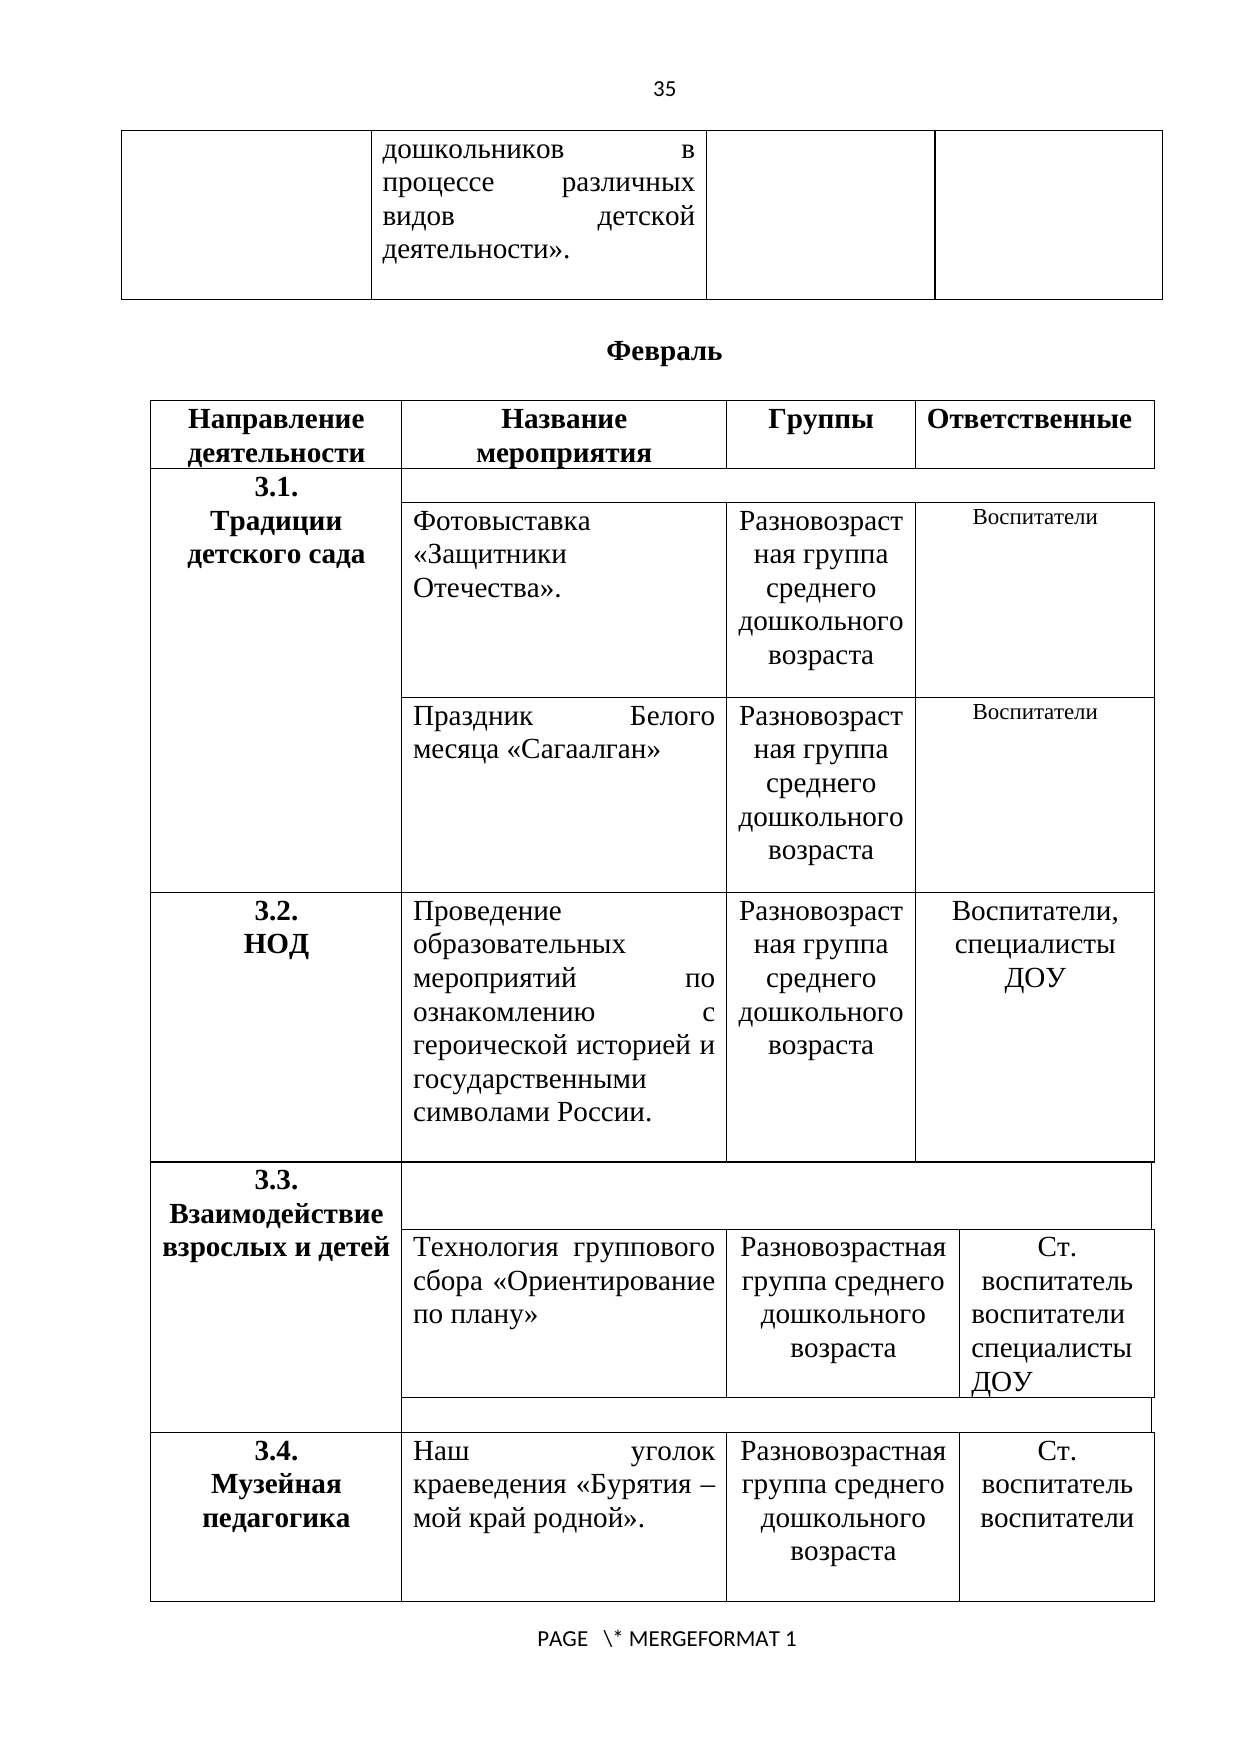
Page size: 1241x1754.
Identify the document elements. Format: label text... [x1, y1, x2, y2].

table_cell Воспитатели [916, 698, 1154, 892]
table_cell Разновозрастная группа среднего дошкольного возраста [727, 698, 915, 892]
table_cell Наш уголок краеведения «Бурятия – мой край родной». [402, 1433, 726, 1601]
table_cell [122, 131, 371, 298]
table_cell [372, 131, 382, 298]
table_cell Воспитатели [916, 503, 1154, 697]
table_cell [402, 1398, 1151, 1432]
table_cell Праздник Белого месяца «Сагаалган» [402, 698, 726, 892]
table_cell Разновозрастная группа среднего дошкольного возраста [727, 503, 915, 697]
table_header Группы [727, 401, 915, 468]
table_cell Проведение образовательных мероприятий по ознакомлению с героической историей и государственными символами России. [402, 893, 726, 1161]
table_cell Воспитатели, специалисты ДОУ [916, 893, 1154, 1161]
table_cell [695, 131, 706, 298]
text Февраль [177, 333, 1152, 367]
table_cell Ст. воспитатель воспитатели [960, 1433, 1154, 1601]
table_cell 3.1. Традиции детского сада [151, 469, 401, 892]
table_cell Разновозрастная группа среднего дошкольного возраста [727, 1433, 959, 1601]
table_cell [402, 1163, 1151, 1228]
table_header Направление деятельности [151, 401, 401, 468]
table_cell 3.4. Музейная педагогика [151, 1433, 401, 1601]
table_cell Разновозрастная группа среднего дошкольного возраста [727, 1230, 959, 1397]
table_header Название мероприятия [402, 401, 726, 468]
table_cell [936, 131, 1162, 298]
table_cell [707, 131, 934, 298]
table_cell Ст. воспитатель воспитатели специалисты ДОУ [960, 1230, 1154, 1397]
table_cell Технология группового сбора «Ориентирование по плану» [402, 1230, 726, 1397]
table_cell Фотовыставка «Защитники Отечества». [402, 503, 726, 697]
table_cell 3.3. Взаимодействие взрослых и детей [151, 1163, 401, 1432]
table_cell 3.2. НОД [151, 893, 401, 1161]
table_cell Разновозрастная группа среднего дошкольного возраста [727, 893, 915, 1161]
table_header Ответственные [916, 401, 1154, 468]
